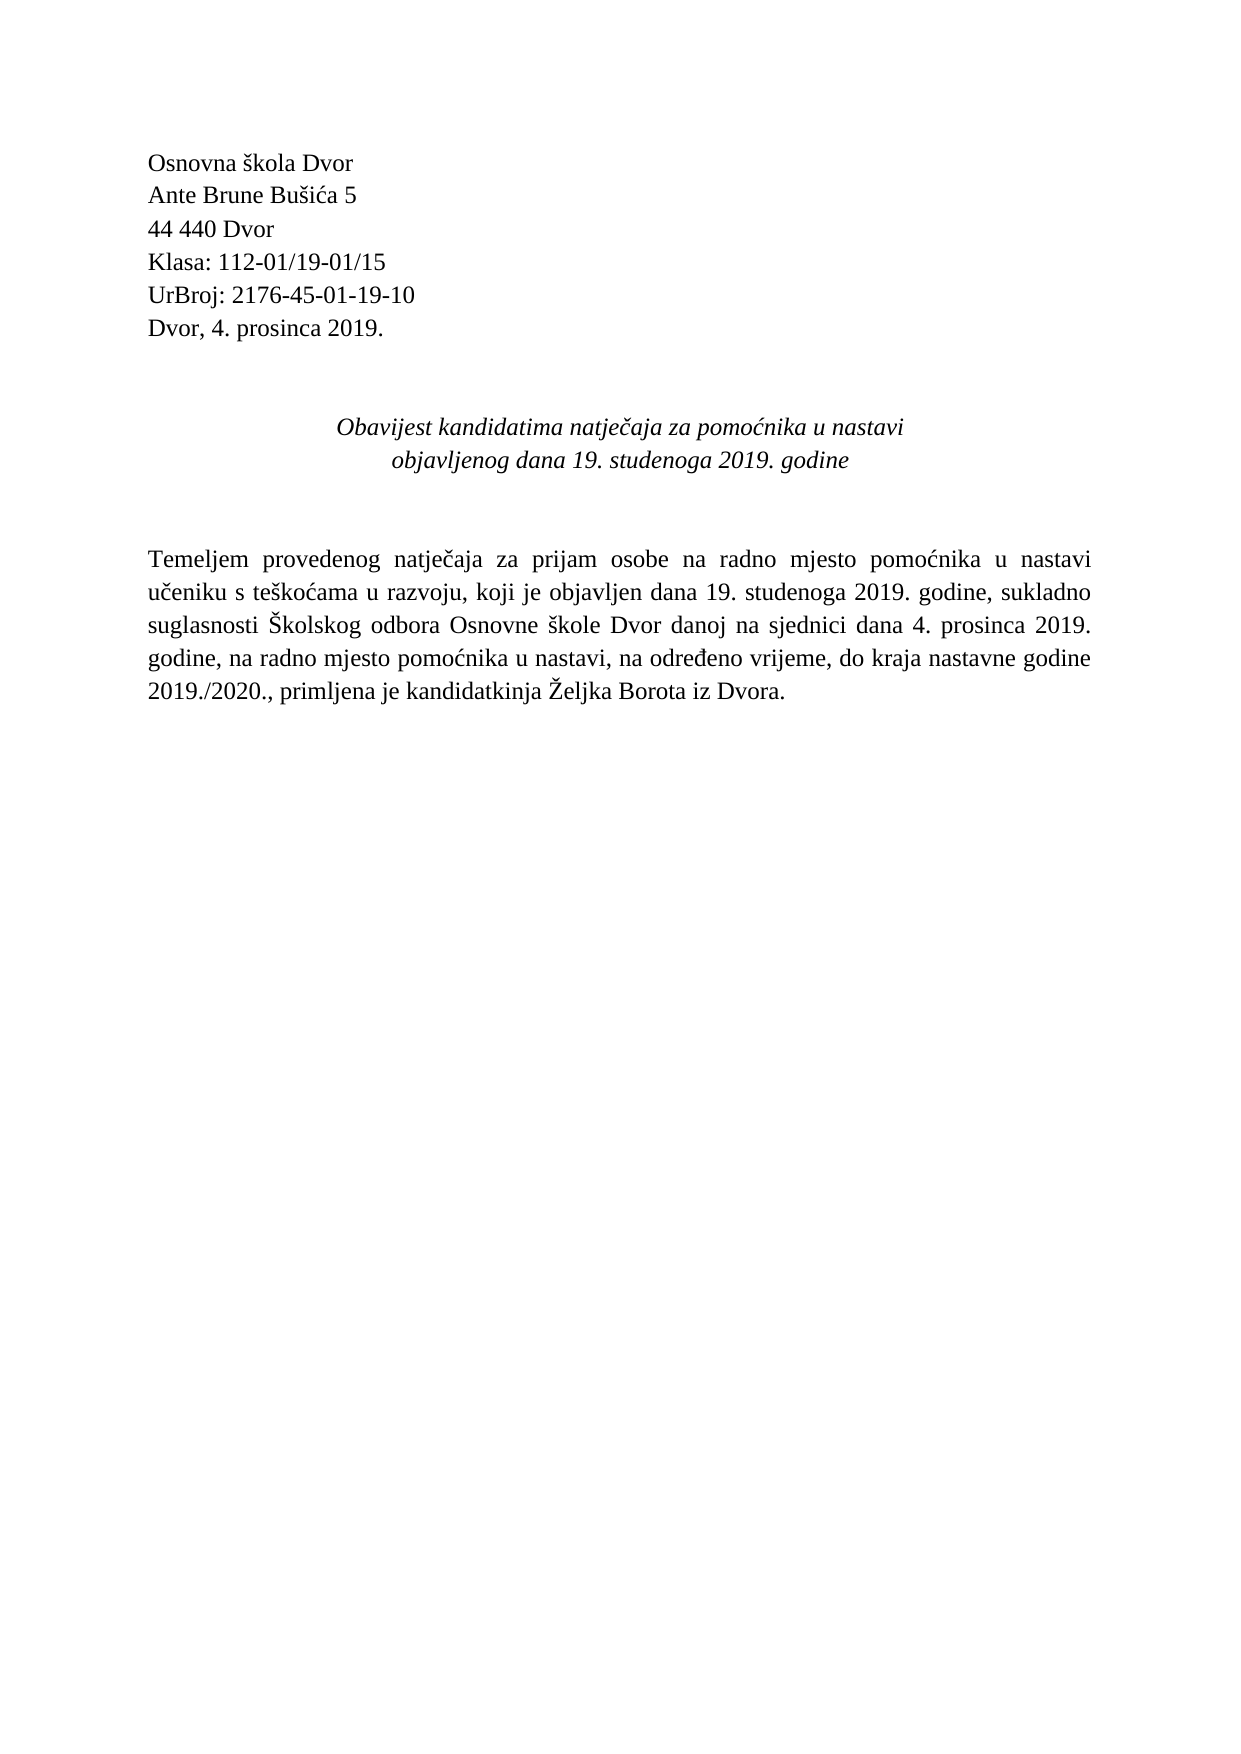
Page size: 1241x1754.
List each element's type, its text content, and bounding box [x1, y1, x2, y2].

text Temeljem provedenog natječaja za prijam osobe na radno mjesto pomoćnika u nastavi učeniku s teškoćama u razvoju, koji je objavljen dana 19. studenoga 2019. godine, sukladno suglasnosti Školskog odbora Osnovne škole Dvor danoj na sjednici dana 4. prosinca 2019. godine, na radno mjesto pomoćnika u nastavi, na određeno vrijeme, do kraja nastavne godine 2019./2020., primljena je kandidatkinja Željka Borota iz Dvora. [148, 544, 1093, 705]
text 44 440 Dvor [148, 214, 1093, 242]
text Dvor, 4. prosinca 2019. [148, 313, 1093, 341]
text Obavijest kandidatima natječaja za pomoćnika u nastavi [148, 412, 1093, 441]
text objavljenog dana 19. studenoga 2019. godine [148, 445, 1093, 473]
text Ante Brune Bušića 5 [148, 181, 1093, 209]
text Klasa: 112-01/19-01/15 [148, 247, 1093, 275]
text Osnovna škola Dvor [148, 148, 1093, 176]
text UrBroj: 2176-45-01-19-10 [148, 280, 1093, 308]
